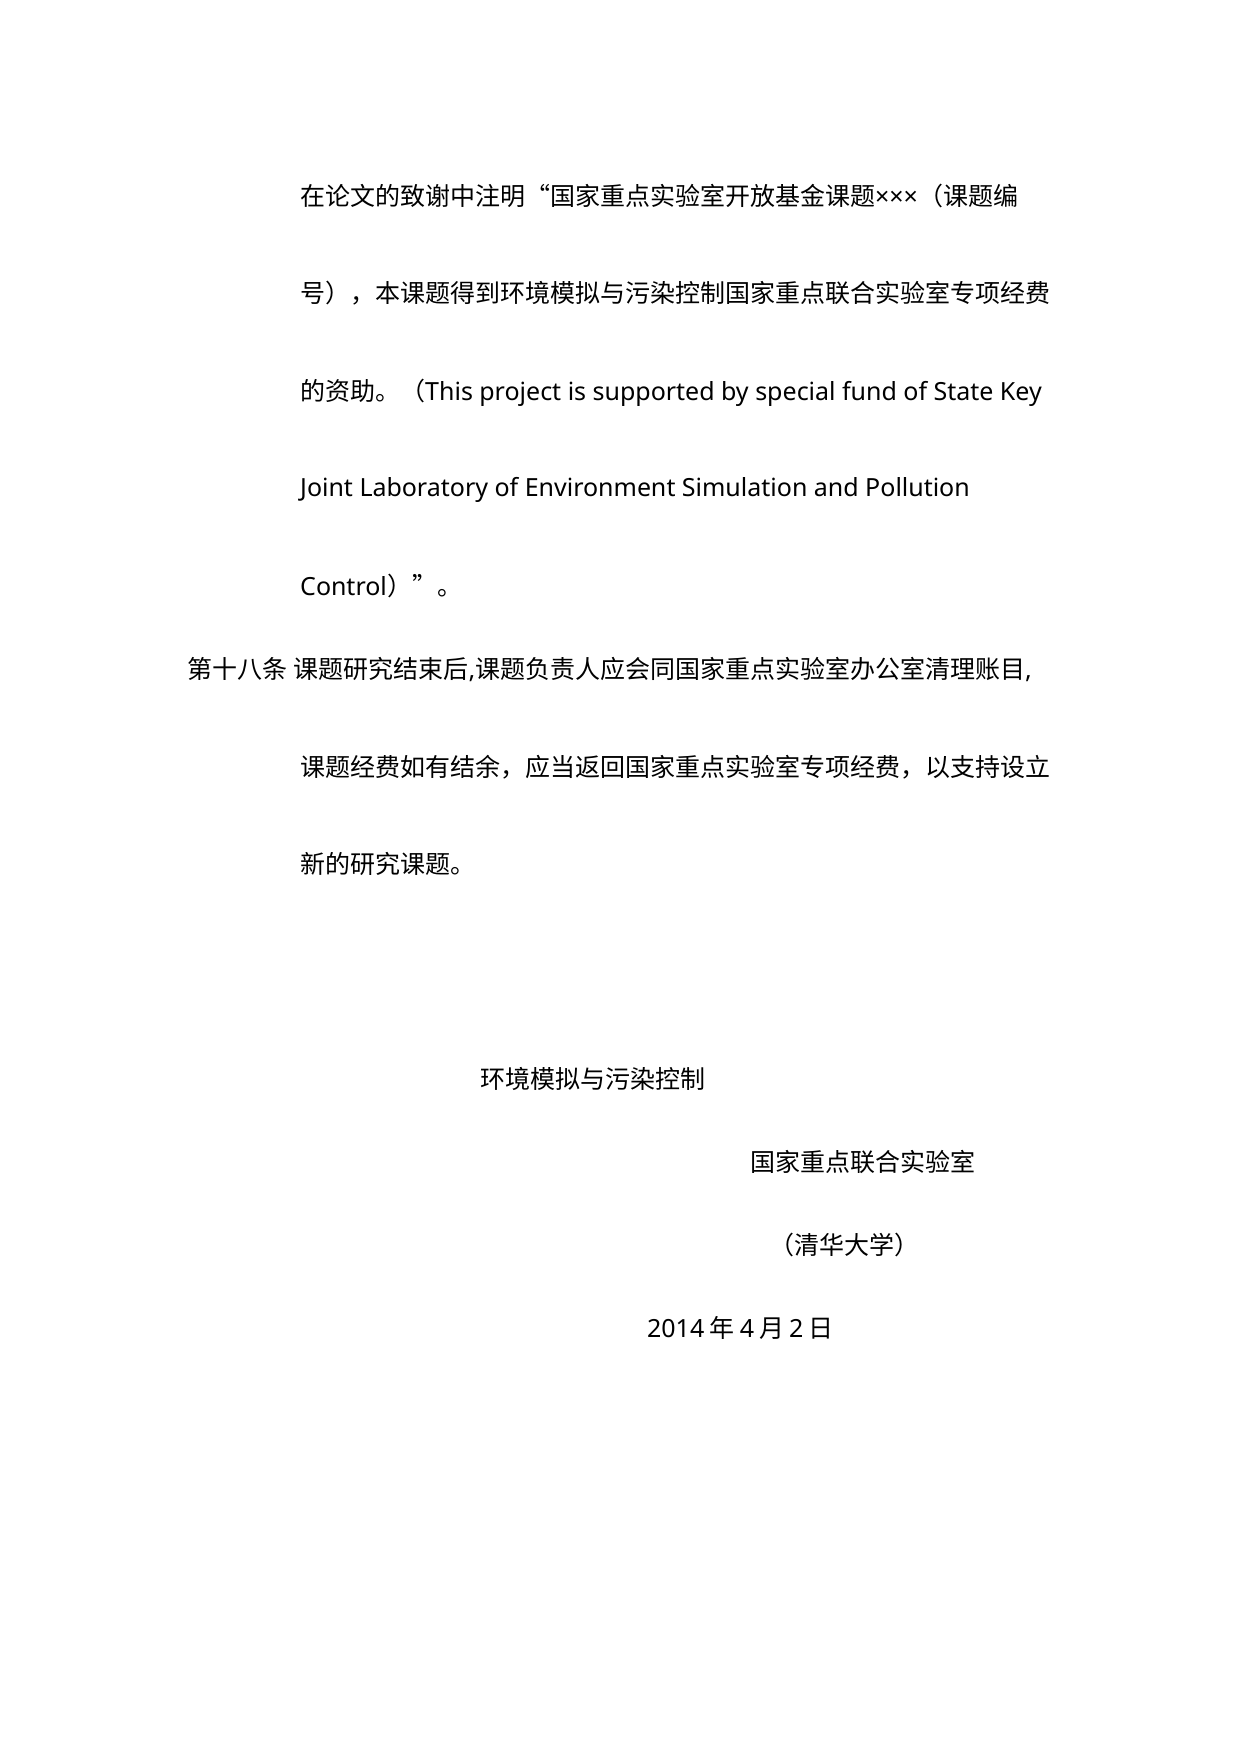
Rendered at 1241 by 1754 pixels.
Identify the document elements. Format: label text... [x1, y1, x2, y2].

text 国家重点联合实验室 [187, 1128, 1053, 1193]
text 环境模拟与污染控制 [187, 1045, 1053, 1110]
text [187, 162, 1053, 617]
text 2014年4月2日 [187, 1294, 1053, 1359]
text 第十八条 课题研究结束后,课题负责人应会同国家重点实验室办公室清理账目, 课题经费如有结余，应当返回国家重点实验室专项经费，以支持设立新的研究课题。 [188, 635, 1053, 895]
text （清华大学） [187, 1211, 1053, 1276]
